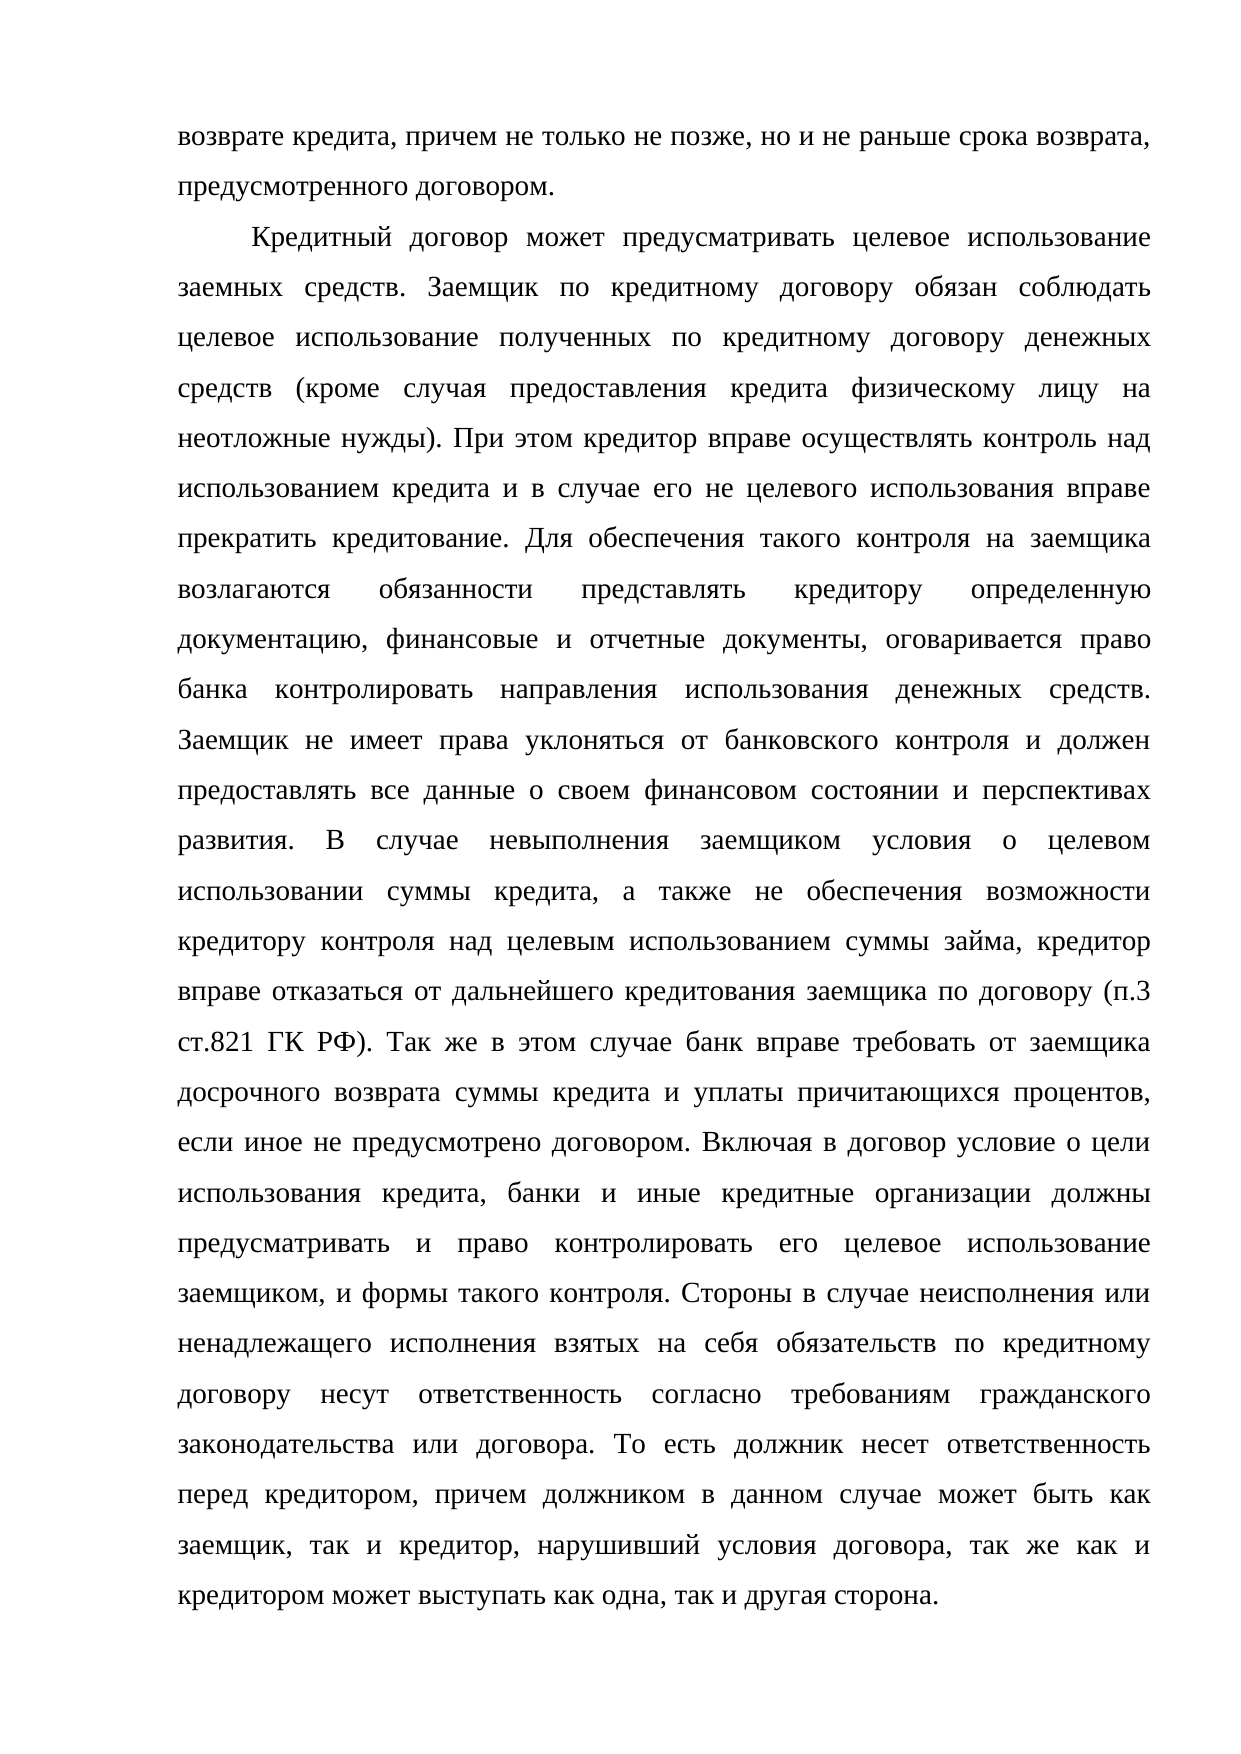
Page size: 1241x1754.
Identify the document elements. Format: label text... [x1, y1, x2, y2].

text Кредитный договор может предусматривать целевое использование заемных средств. Заемщик по кредитному договору обязан соблюдать целевое использование полученных по кредитному договору денежных средств (кроме случая предоставления кредита физическому лицу на неотложные нужды). При этом кредитор вправе осуществлять контроль над использованием кредита и в случае его не целевого использования вправе прекратить кредитование. Для обеспечения такого контроля на заемщика возлагаются обязанности представлять кредитору определенную документацию, финансовые и отчетные документы, оговаривается право банка контролировать направления использования денежных средств. Заемщик не имеет права уклоняться от банковского контроля и должен предоставлять все данные о своем финансовом состоянии и перспективах развития. В случае невыполнения заемщиком условия о целевом использовании суммы кредита, а также не обеспечения возможности кредитору контроля над целевым использованием суммы займа, кредитор вправе отказаться от дальнейшего кредитования заемщика по договору (п.3 ст.821 ГК РФ). Так же в этом случае банк вправе требовать от заемщика досрочного возврата суммы кредита и уплаты причитающихся процентов, если иное не предусмотрено договором. Включая в договор условие о цели использования кредита, банки и иные кредитные организации должны предусматривать и право контролировать его целевое использование заемщиком, и формы такого контроля. Стороны в случае неисполнения или ненадлежащего исполнения взятых на себя обязательств по кредитному договору несут ответственность согласно требованиям гражданского законодательства или договора. То есть должник несет ответственность перед кредитором, причем должником в данном случае может быть как заемщик, так и кредитор, нарушивший условия договора, так же как и кредитором может выступать как одна, так и другая сторона. [177, 219, 1152, 1611]
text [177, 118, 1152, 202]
